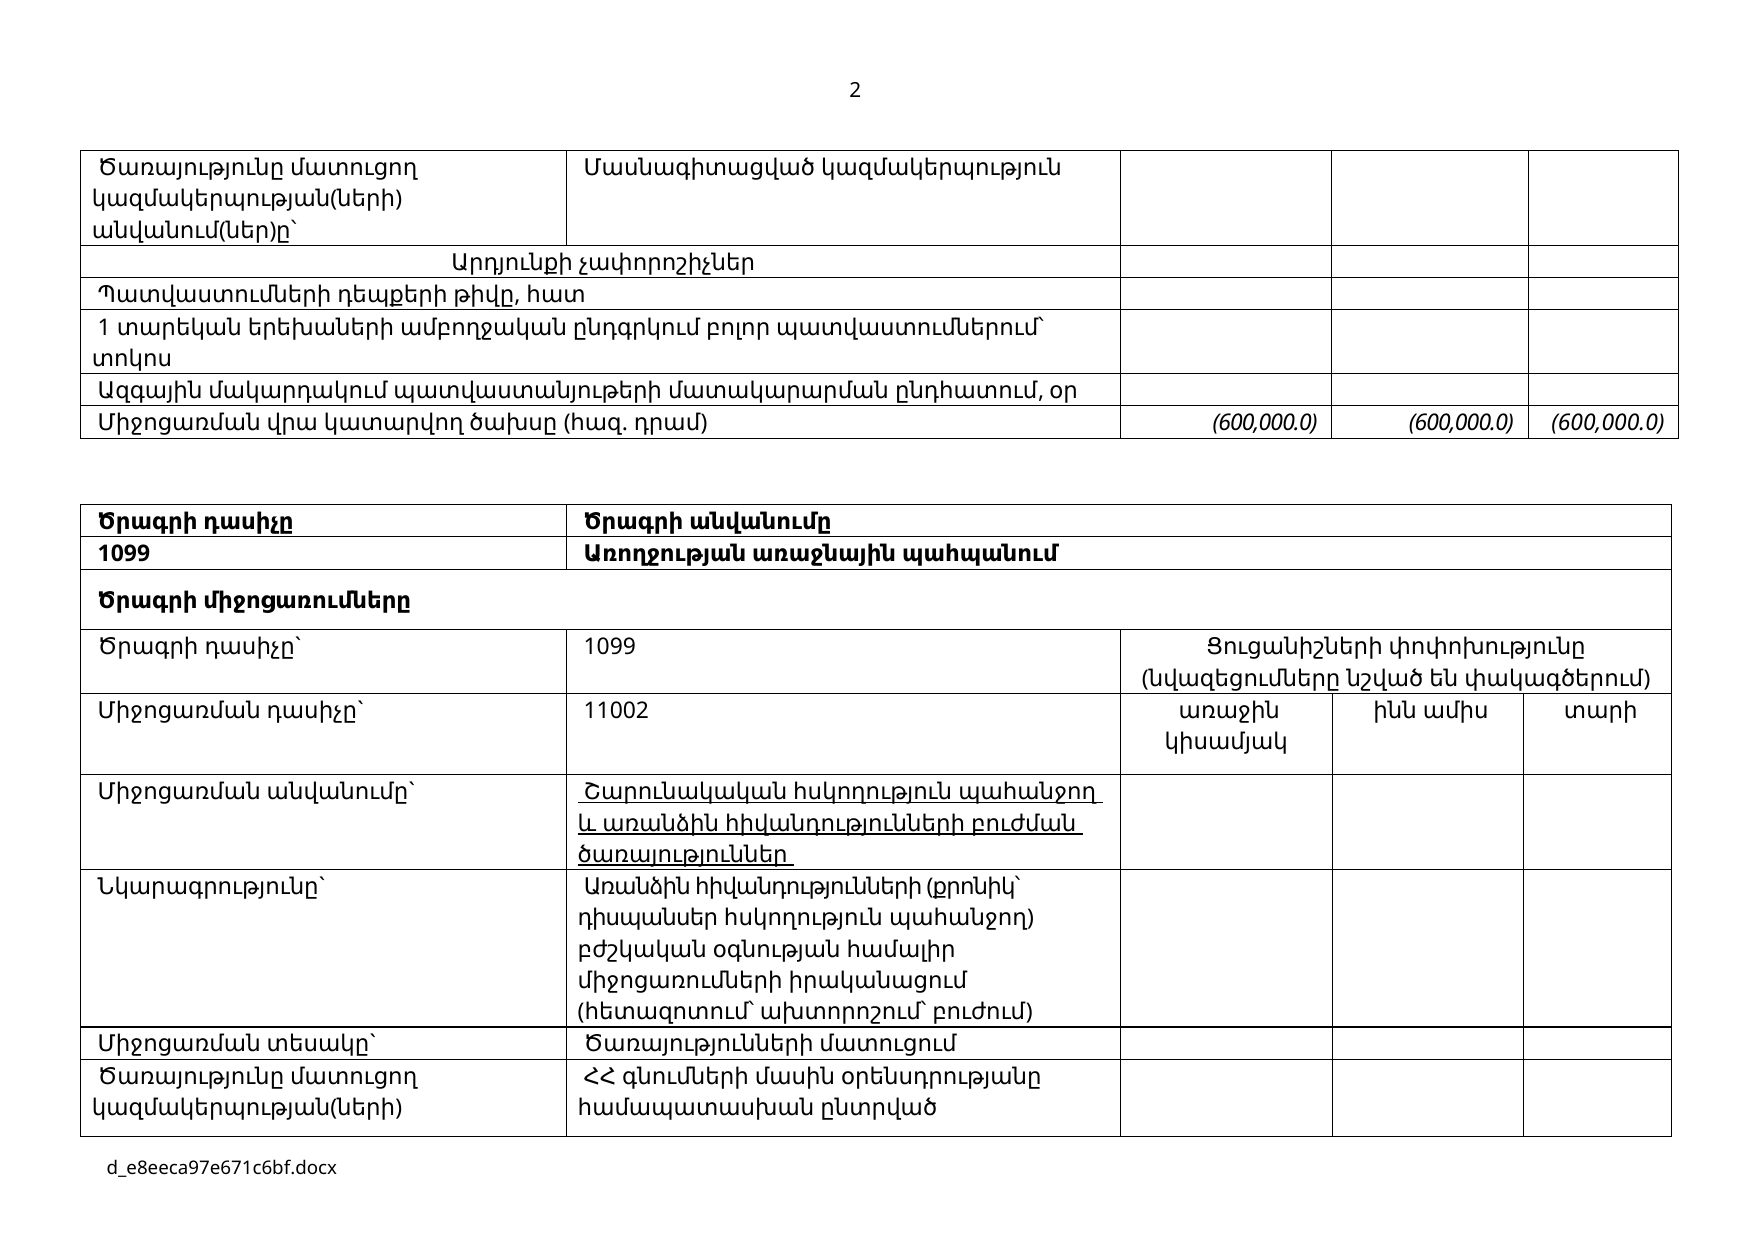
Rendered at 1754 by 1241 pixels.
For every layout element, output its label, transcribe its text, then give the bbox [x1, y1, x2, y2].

table_cell Պատվաստումների դեպքերի թիվը, հատ [81, 278, 1120, 309]
table_cell [1524, 775, 1671, 869]
table_cell Ծրագրի միջոցառումները [81, 570, 1671, 629]
table_cell Նկարագրությունը` [81, 870, 566, 1026]
table_cell 1099 [567, 630, 1120, 693]
table_cell [1529, 246, 1678, 277]
table_cell (600,000.0) [1121, 406, 1331, 437]
table_cell [1333, 870, 1523, 1026]
table_cell ինն ամիս [1333, 694, 1523, 774]
table_cell [1332, 246, 1528, 277]
table_cell [1524, 1060, 1671, 1136]
table_cell Ծառայությունների մատուցում [567, 1028, 1120, 1059]
table_cell [1121, 151, 1331, 245]
table_cell [1333, 1060, 1523, 1136]
table_cell [1333, 1028, 1523, 1059]
table_cell [1529, 151, 1678, 245]
table_cell [1121, 1060, 1332, 1136]
table_cell [1524, 870, 1671, 1026]
table_cell [1121, 775, 1332, 869]
table_cell [1121, 246, 1331, 277]
table_cell Ծառայությունը մատուցող կազմակերպության(ների) անվանում(ներ)ը՝ [81, 151, 566, 245]
table_cell 11002 [567, 694, 1120, 774]
table_cell [1121, 870, 1332, 1026]
table_cell (600,000.0) [1332, 406, 1528, 437]
table_cell [1333, 775, 1523, 869]
table_cell [1121, 1028, 1332, 1059]
table_cell Ծրագրի դասիչը` [81, 630, 566, 693]
table_cell Արդյունքի չափորոշիչներ [81, 246, 1120, 277]
table_cell Միջոցառման վրա կատարվող ծախսը (հազ. դրամ) [81, 406, 1120, 437]
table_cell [567, 1060, 1120, 1136]
table_header Ծրագրի դասիչը [81, 505, 566, 536]
table_cell Ազգային մակարդակում պատվաստանյութերի մատակարարման ընդհատում, օր [81, 374, 1120, 405]
table_cell [1332, 374, 1528, 405]
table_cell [81, 1060, 566, 1136]
table_cell [1332, 310, 1528, 373]
table_cell Առանձին հիվանդությունների (քրոնիկ՝ դիսպանսեր հսկողություն պահանջող) բժշկական օգնության համալիր միջոցառումների իրականացում (հետազոտում՝ ախտորոշում՝ բուժում) [567, 870, 1120, 1026]
table_cell [1524, 1028, 1671, 1059]
table_cell [1121, 310, 1331, 373]
table_cell [1121, 278, 1331, 309]
table_cell 1099 [81, 537, 566, 568]
table_cell Առողջության առաջնային պահպանում [567, 537, 1671, 568]
table_cell Միջոցառման անվանումը` [81, 775, 566, 869]
table_cell Մասնագիտացված կազմակերպություն [567, 151, 1120, 245]
table_cell [1529, 310, 1678, 373]
table_cell Միջոցառման տեսակը` [81, 1028, 566, 1059]
table_cell [1529, 278, 1678, 309]
table_cell Ցուցանիշների փոփոխությունը (նվազեցումները նշված են փակագծերում) [1121, 630, 1671, 693]
table_cell Միջոցառման դասիչը` [81, 694, 566, 774]
table_cell Շարունակական հսկողություն պահանջող և առանձին հիվանդությունների բուժման ծառայություններ [567, 775, 1120, 869]
table_cell առաջին կիսամյակ [1121, 694, 1332, 774]
table_header Ծրագրի անվանումը [567, 505, 1671, 536]
table_cell տարի [1524, 694, 1671, 774]
table_cell 1 տարեկան երեխաների ամբողջական ընդգրկում բոլոր պատվաստումներում՝ տոկոս [81, 310, 1120, 373]
table_cell [1529, 374, 1678, 405]
table_cell [1332, 151, 1528, 245]
table_cell [1332, 278, 1528, 309]
table_cell [1121, 374, 1331, 405]
table_cell (600,000.0) [1529, 406, 1678, 437]
